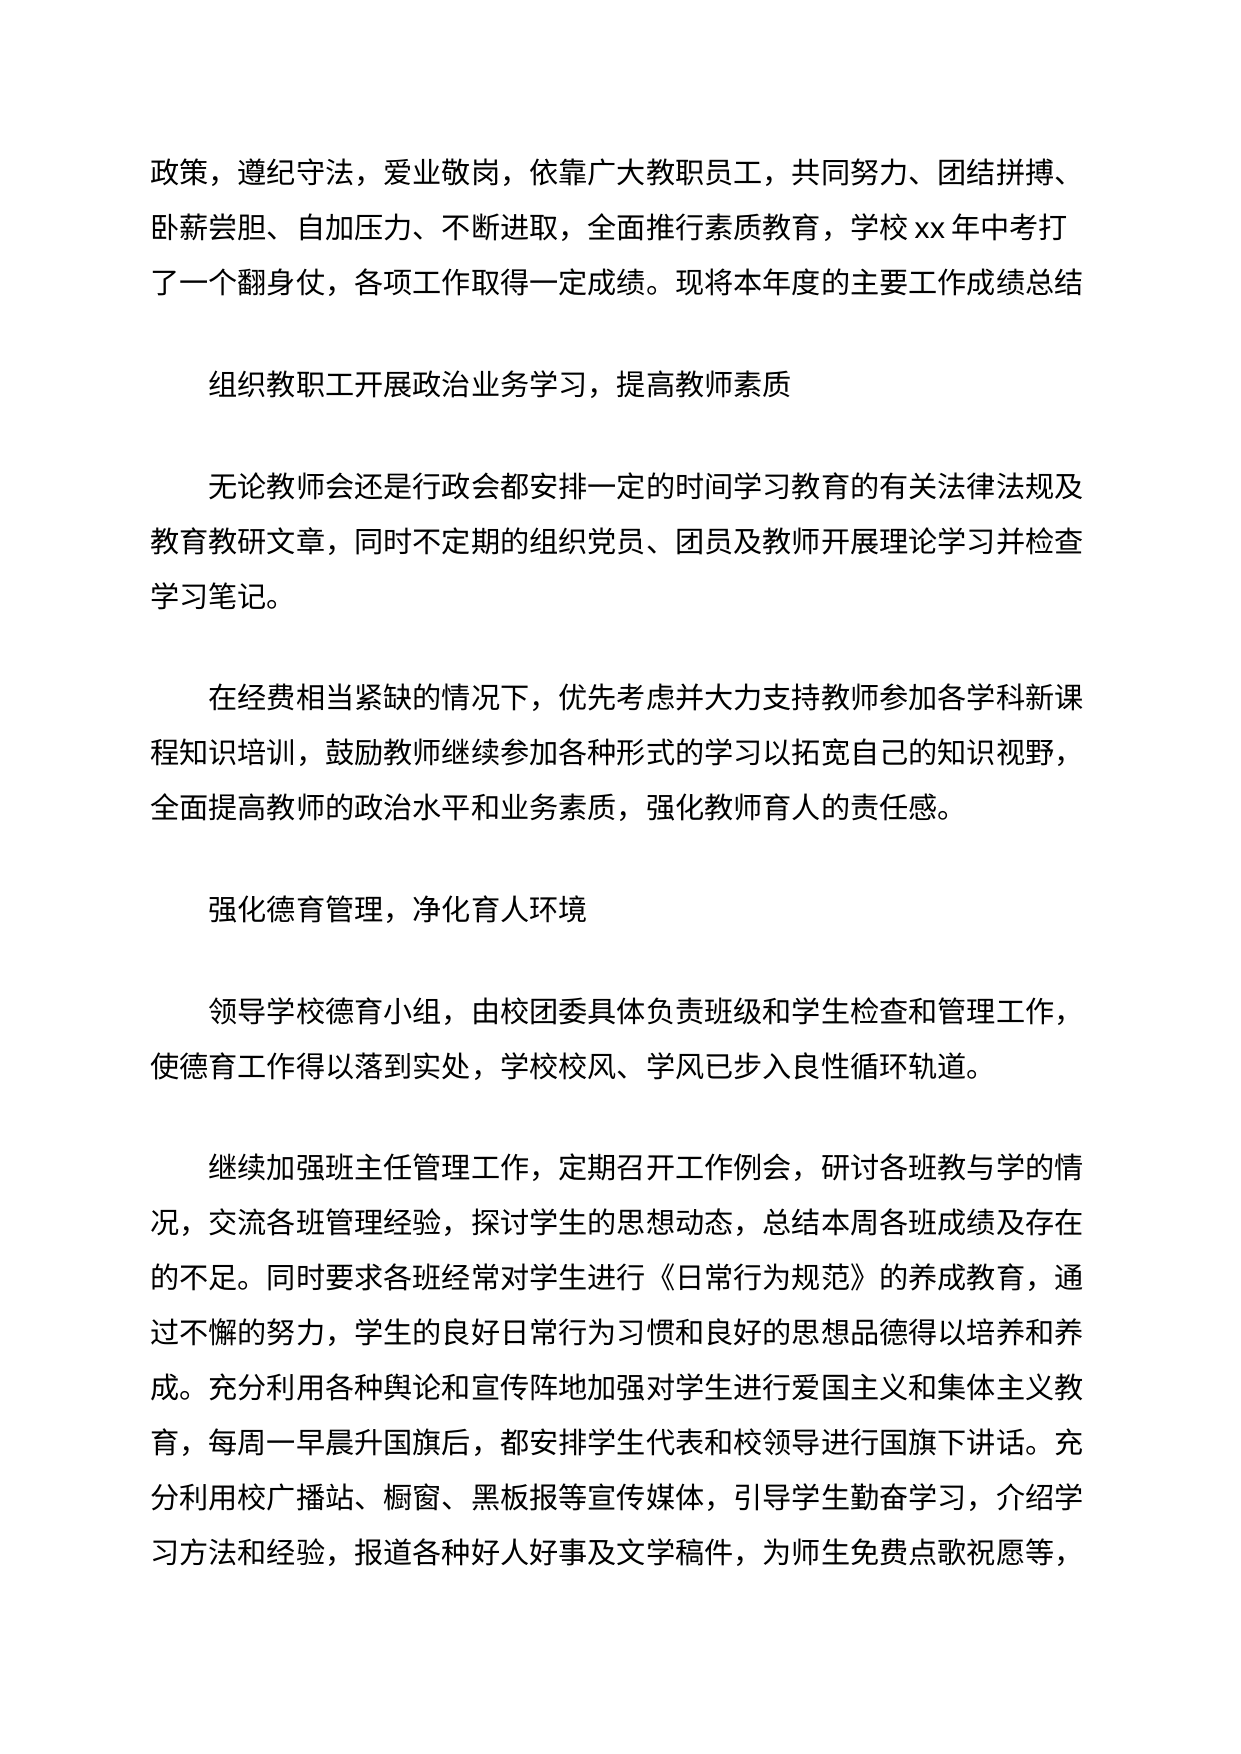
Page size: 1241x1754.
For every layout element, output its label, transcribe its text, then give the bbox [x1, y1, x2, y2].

text 无论教师会还是行政会都安排一定的时间学习教育的有关法律法规及教育教研文章，同时不定期的组织党员、团员及教师开展理论学习并检查学习笔记。 [150, 463, 1090, 616]
text 在经费相当紧缺的情况下，优先考虑并大力支持教师参加各学科新课程知识培训，鼓励教师继续参加各种形式的学习以拓宽自己的知识视野，全面提高教师的政治水平和业务素质，强化教师育人的责任感。 [150, 675, 1090, 827]
text 组织教职工开展政治业务学习，提高教师素质 [150, 362, 1090, 404]
text 强化德育管理，净化育人环境 [150, 887, 1090, 929]
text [150, 1145, 1090, 1572]
text 领导学校德育小组，由校团委具体负责班级和学生检查和管理工作，使德育工作得以落到实处，学校校风、学风已步入良性循环轨道。 [150, 988, 1090, 1086]
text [150, 150, 1090, 302]
